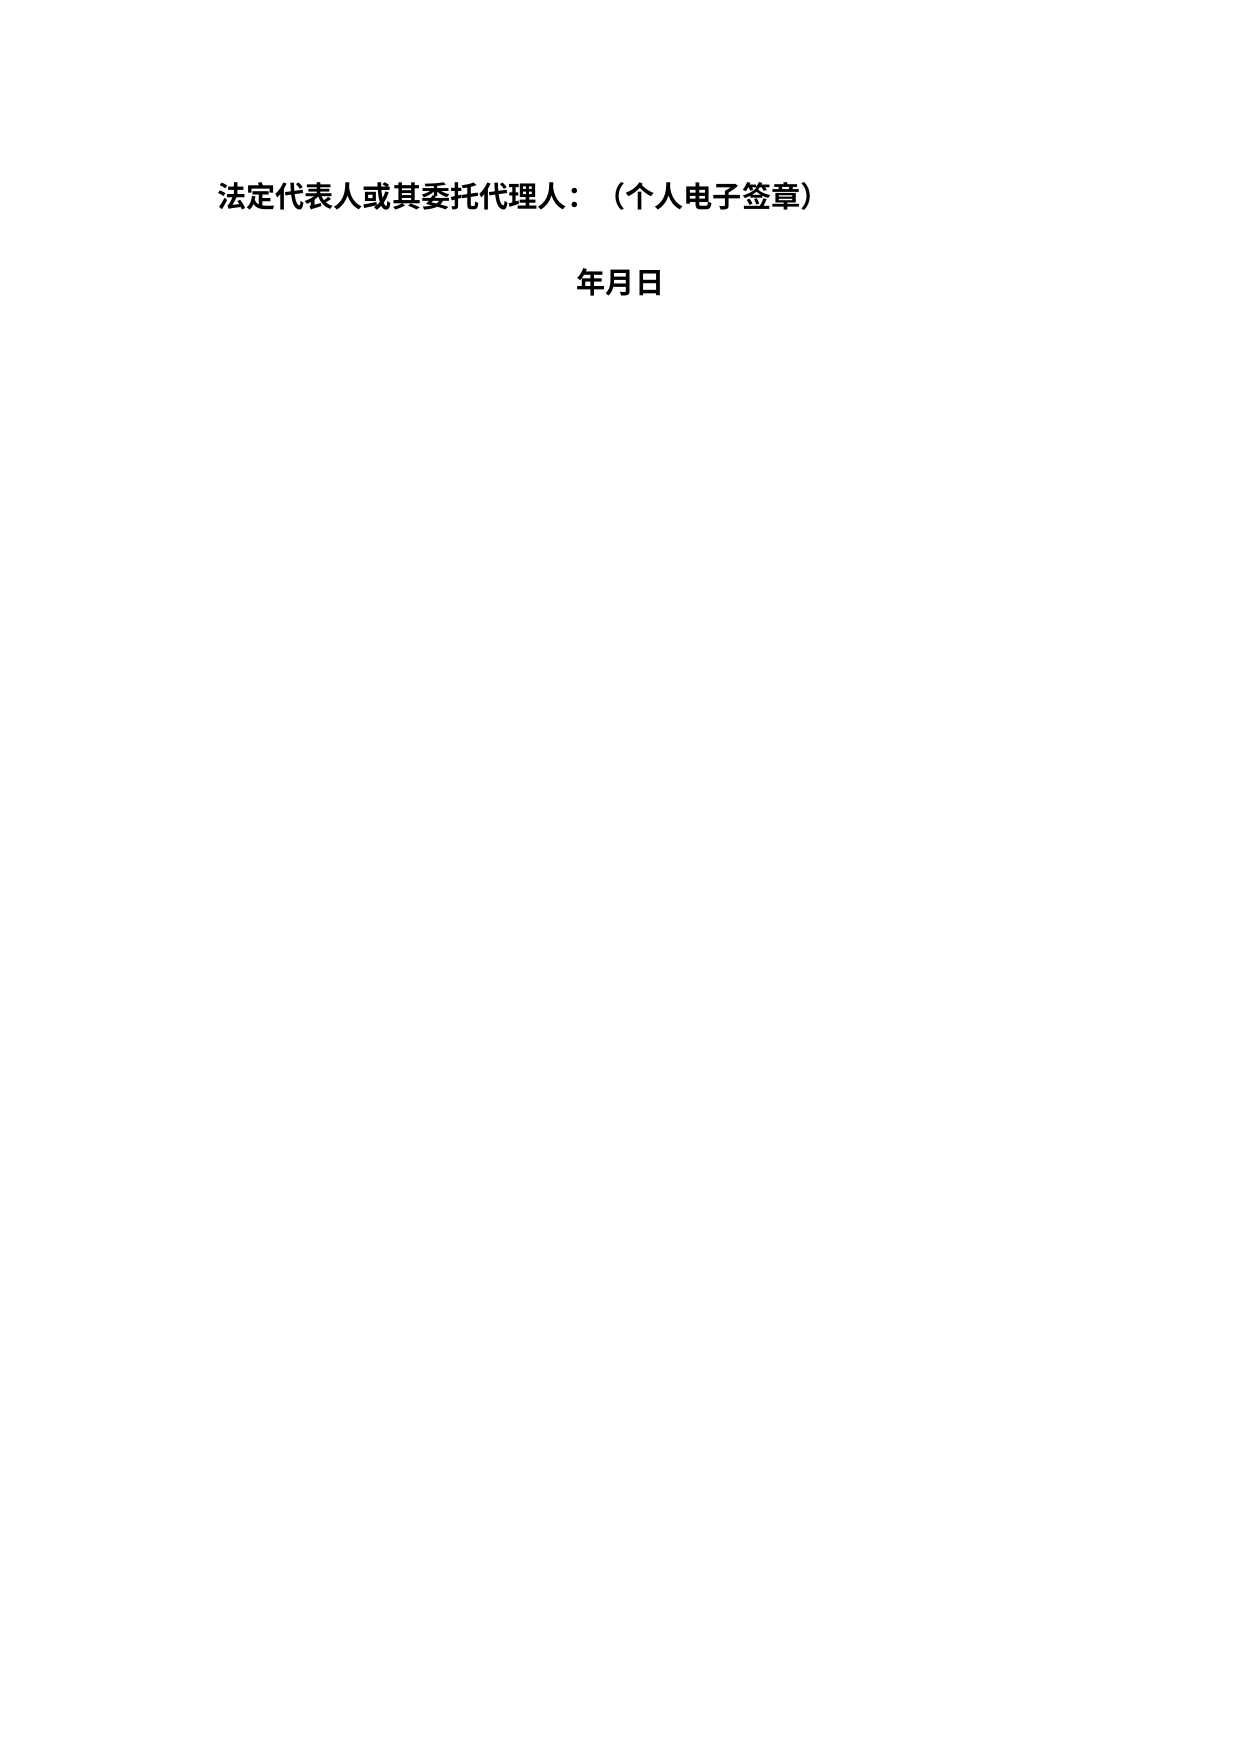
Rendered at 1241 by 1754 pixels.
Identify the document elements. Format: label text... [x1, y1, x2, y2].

text 法定代表人或其委托代理人：（个人电子签章） [118, 162, 1122, 227]
text 年月日 [118, 248, 1122, 313]
